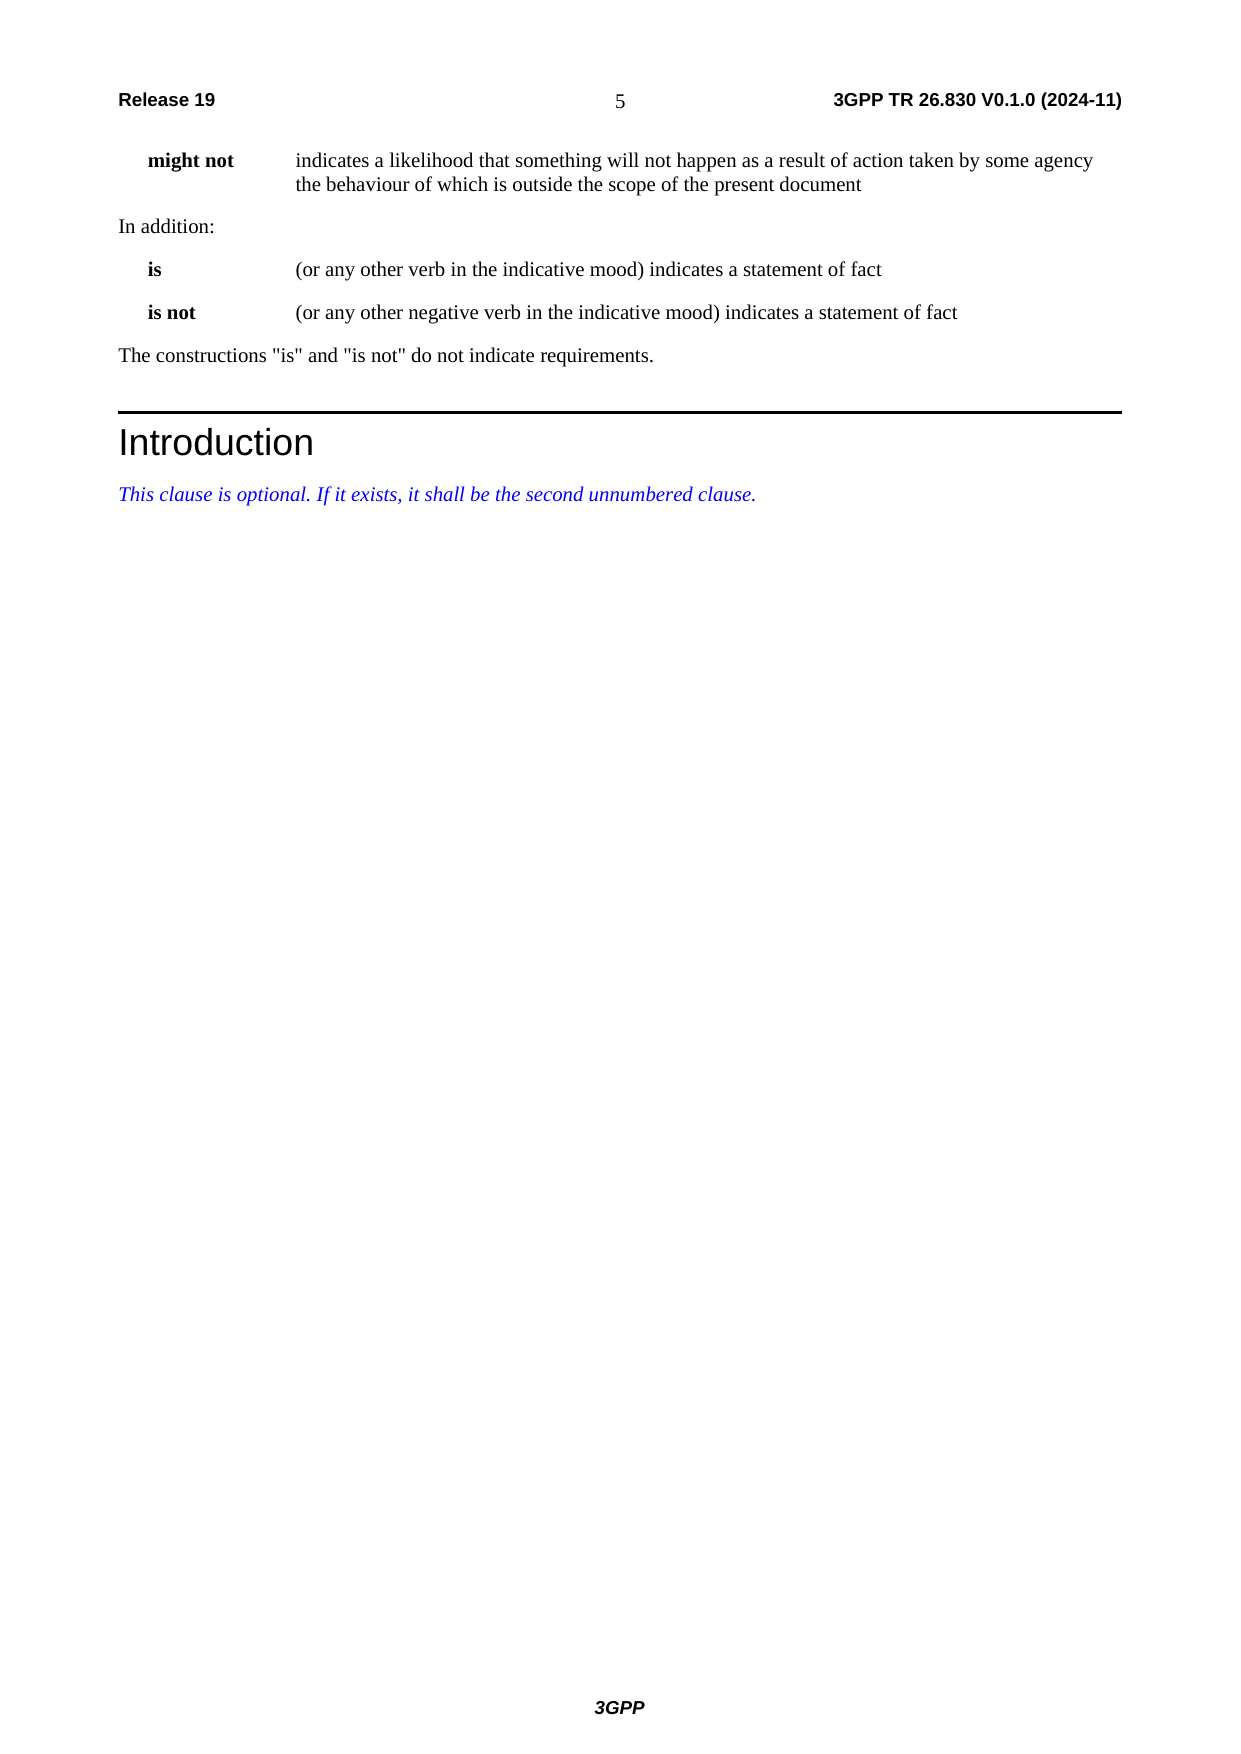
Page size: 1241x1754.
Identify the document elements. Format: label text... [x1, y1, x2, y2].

text This clause is optional. If it exists, it shall be the second unnumbered clause. [118, 482, 1122, 506]
text is not (or any other negative verb in the indicative mood) indicates a statement of fact [148, 300, 1122, 324]
text In addition: [118, 214, 1122, 238]
text is (or any other verb in the indicative mood) indicates a statement of fact [148, 257, 1122, 281]
text might not indicates a likelihood that something will not happen as a result of action taken by some agency the behaviour of which is outside the scope of the present document [148, 147, 1122, 196]
subtitle Introduction [118, 414, 1122, 463]
text The constructions "is" and "is not" do not indicate requirements. [118, 343, 1122, 367]
